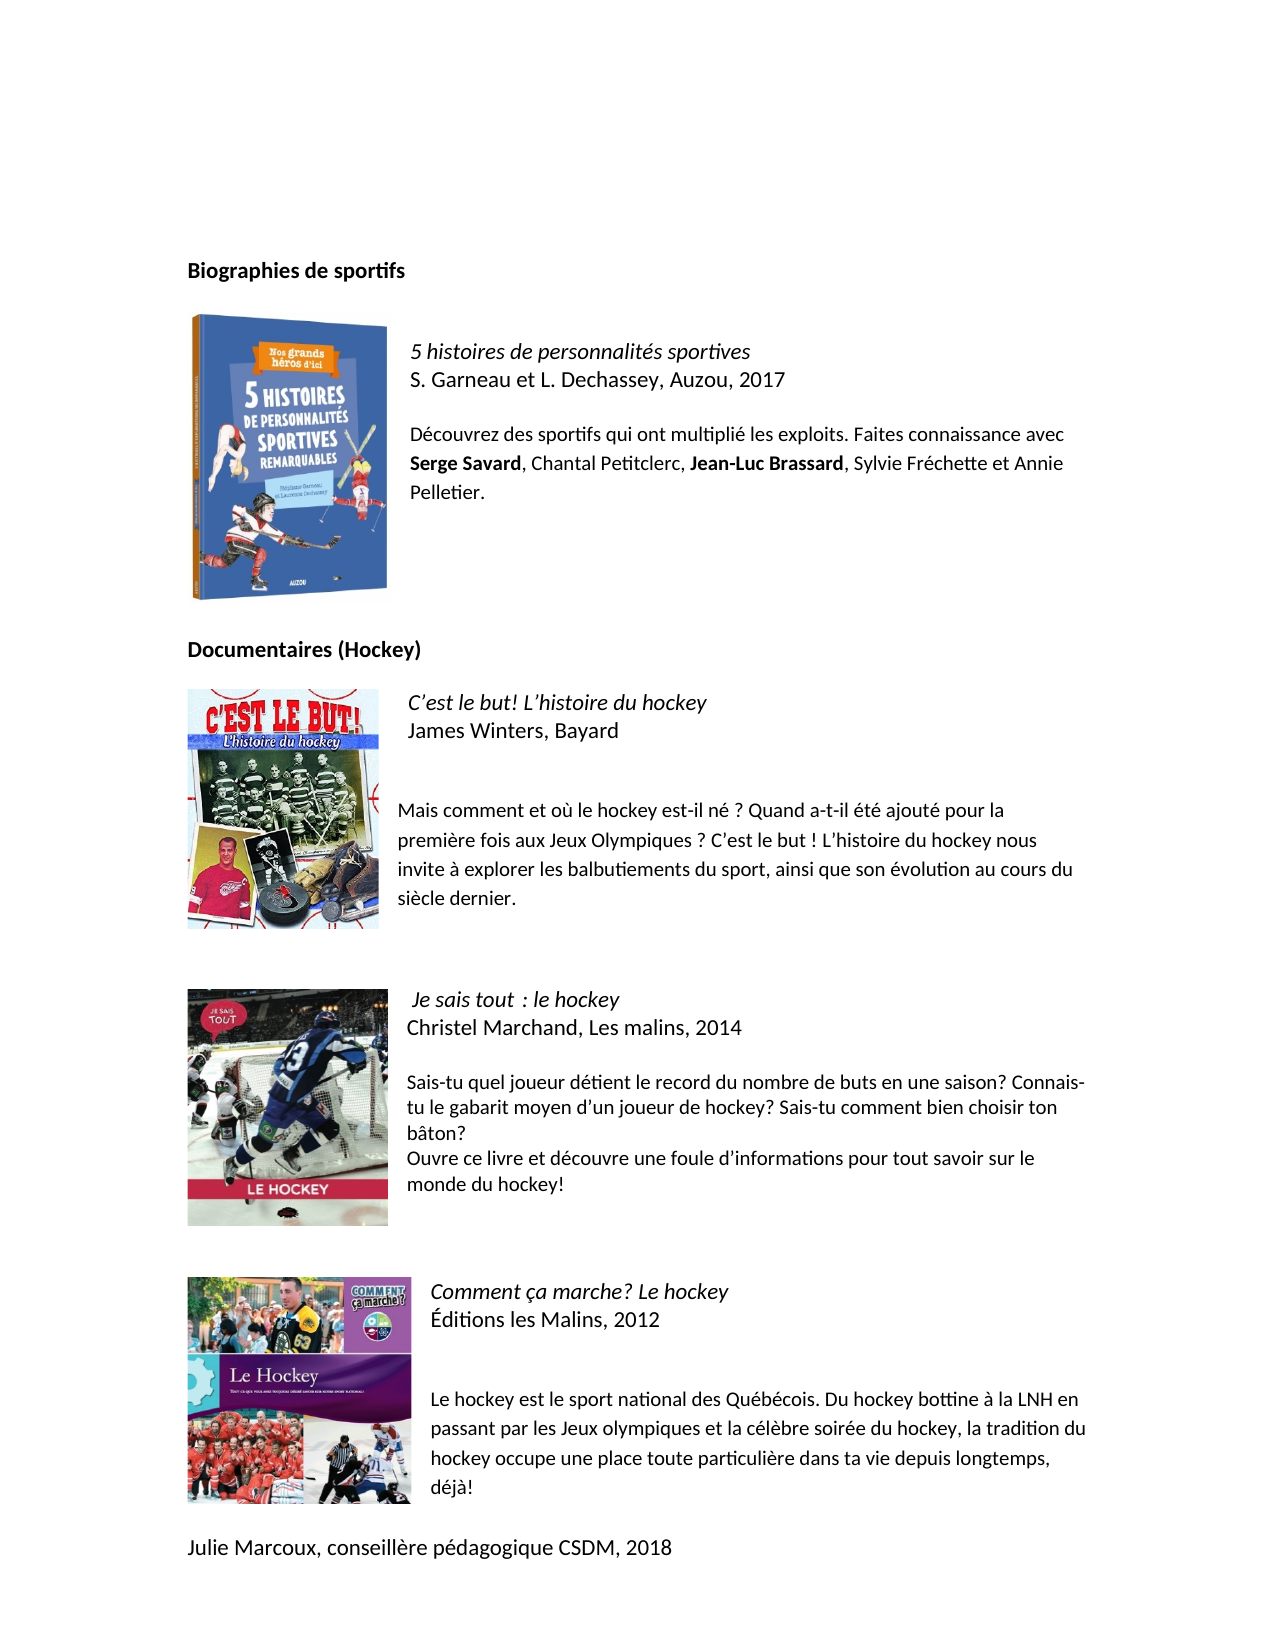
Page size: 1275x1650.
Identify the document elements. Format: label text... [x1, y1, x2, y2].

text Comment ça marche? Le hockey [412, 1277, 1087, 1305]
picture [187, 689, 379, 929]
text Christel Marchand, Les malins, 2014 [388, 1013, 1087, 1041]
text Je sais tout : le hockey [187, 985, 1087, 1013]
picture [187, 989, 388, 1226]
text Le hockey est le sport national des Québécois. Du hockey bottine à la LNH en passant par les Jeux olympiques et la célèbre soirée du hockey, la tradition du hockey occupe une place toute particulière dans ta vie depuis longtemps, déjà! [412, 1386, 1087, 1499]
text Découvrez des sportifs qui ont multiplié les exploits. Faites connaissance avec Serge Savard, Chantal Petitclerc, Jean-Luc Brassard, Sylvie Fréchette et Annie Pelletier. [391, 421, 1087, 505]
text 5 histoires de personnalités sportives [391, 337, 1087, 365]
text Documentaires (Hockey) [187, 636, 1087, 663]
text Éditions les Malins, 2012 [412, 1305, 1087, 1333]
text Biographies de sportifs [187, 256, 1087, 284]
text Sais-tu quel joueur détient le record du nombre de buts en une saison? Connais-tu le gabarit moyen d’un joueur de hockey? Sais-tu comment bien choisir ton bâton? [388, 1069, 1087, 1145]
picture [187, 1277, 412, 1504]
text James Winters, Bayard [379, 717, 1087, 744]
picture [187, 311, 391, 603]
text S. Garneau et L. Dechassey, Auzou, 2017 [391, 365, 1087, 393]
text C’est le but! L’histoire du hockey [187, 688, 1087, 717]
text Mais comment et où le hockey est-il né ? Quand a-t-il été ajouté pour la première fois aux Jeux Olympiques ? C’est le but ! L’histoire du hockey nous invite à explorer les balbutiements du sport, ainsi que son évolution au cours du siècle dernier. [379, 798, 1087, 911]
text Ouvre ce livre et découvre une foule d’informations pour tout savoir sur le monde du hockey! [388, 1145, 1087, 1196]
